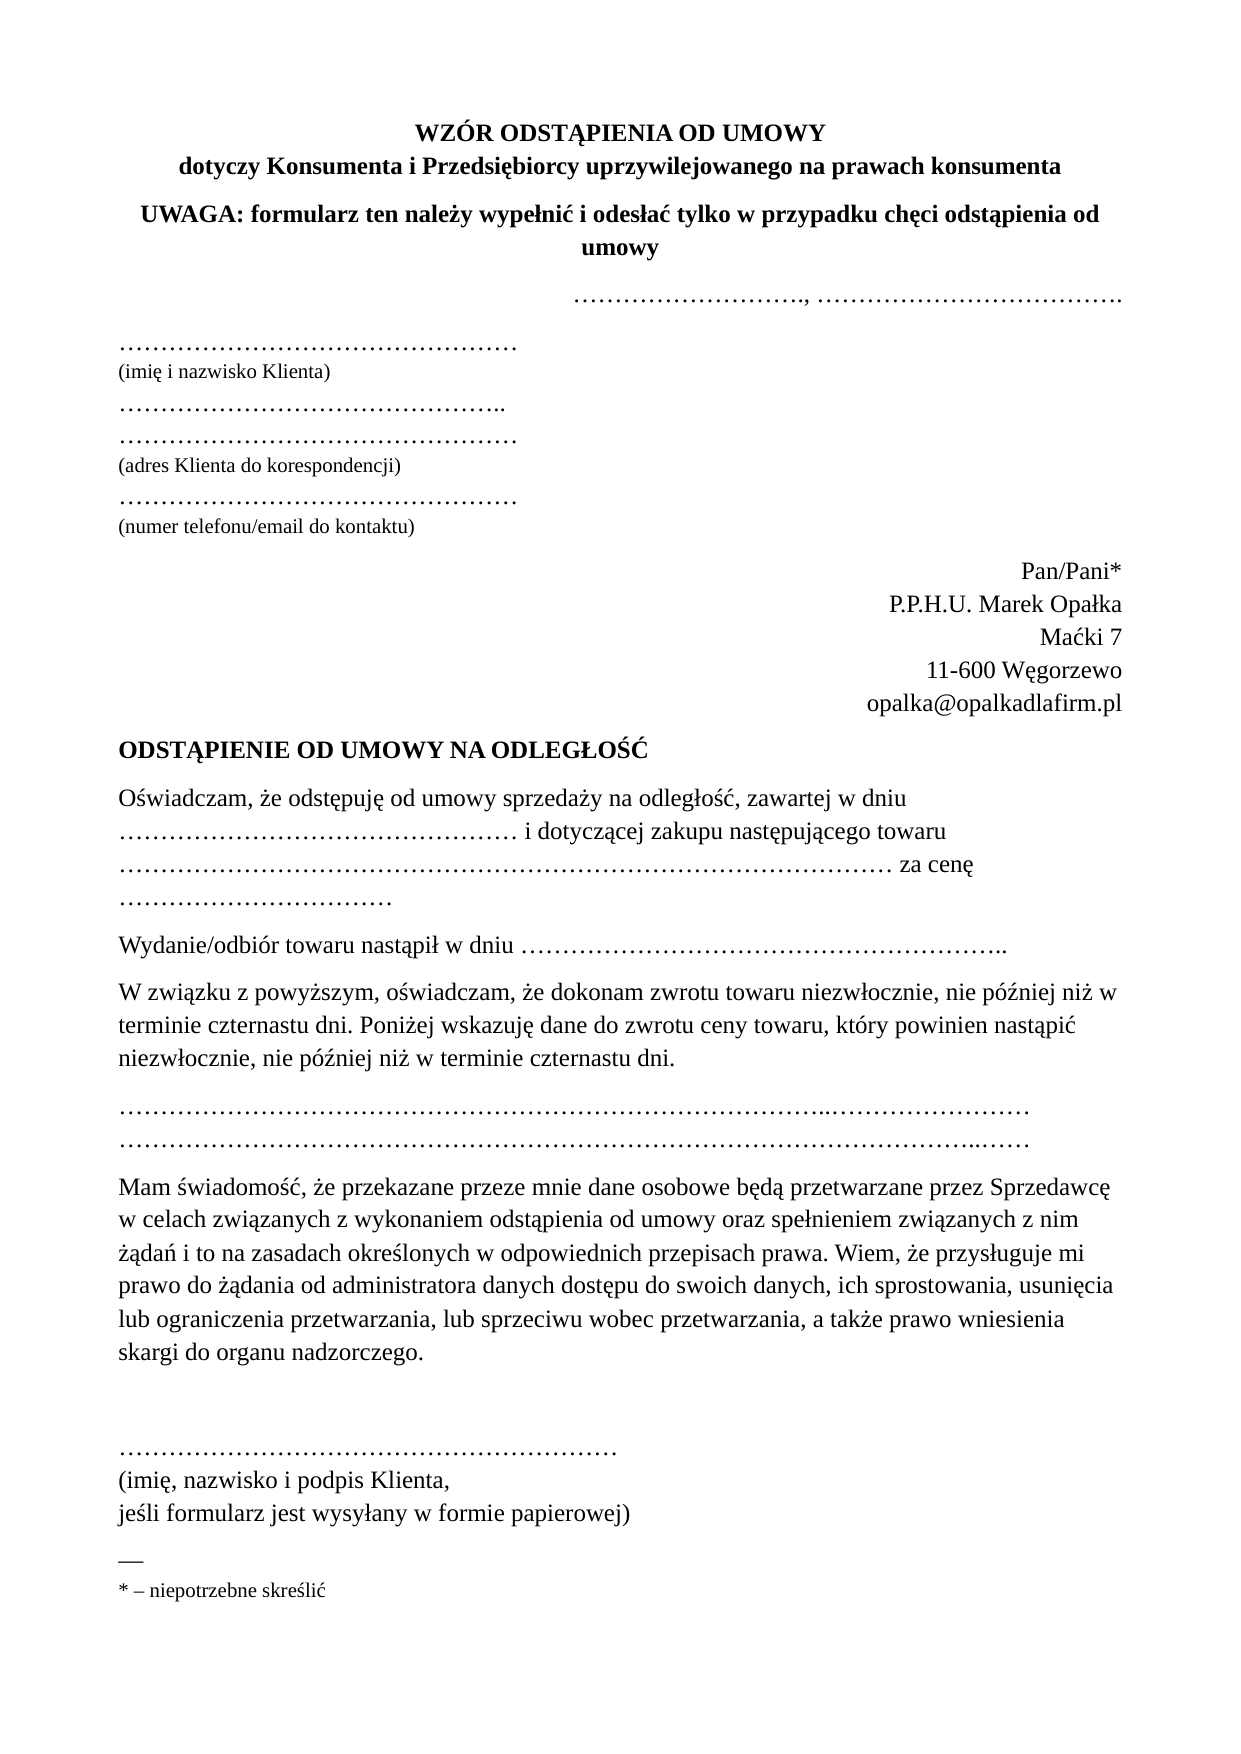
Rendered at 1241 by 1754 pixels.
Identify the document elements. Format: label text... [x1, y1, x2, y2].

text ODSTĄPIENIE OD UMOWY NA ODLEGŁOŚĆ [118, 735, 1122, 764]
text Mam świadomość, że przekazane przeze mnie dane osobowe będą przetwarzane przez Sprzedawcę w celach związanych z wykonaniem odstąpienia od umowy oraz spełnieniem związanych z nim żądań i to na zasadach określonych w odpowiednich przepisach prawa. Wiem, że przysługuje mi prawo do żądania od administratora danych dostępu do swoich danych, ich sprostowania, usunięcia lub ograniczenia przetwarzania, lub sprzeciwu wobec przetwarzania, a także prawo wniesienia skargi do organu nadzorczego. [118, 1172, 1122, 1365]
text Pan/Pani* P.P.H.U. Marek Opałka Maćki 7 11-600 Węgorzewo opalka@opalkadlafirm.pl [118, 556, 1122, 717]
text W związku z powyższym, oświadczam, że dokonam zwrotu towaru niezwłocznie, nie później niż w terminie czternastu dni. Poniżej wskazuję dane do zwrotu ceny towaru, który powinien nastąpić niezwłocznie, nie później niż w terminie czternastu dni. [118, 977, 1122, 1072]
text WZÓR ODSTĄPIENIA OD UMOWY dotyczy Konsumenta i Przedsiębiorcy uprzywilejowanego na prawach konsumenta [118, 118, 1122, 180]
text ………………………………………… (imię i nazwisko Klienta) ……………………………………….. ………………………………………… (adres Klienta do korespondencji) ………………………………………… (numer telefonu/email do kontaktu) [118, 327, 1122, 538]
text Oświadczam, że odstępuję od umowy sprzedaży na odległość, zawartej w dniu ………………………………………… i dotyczącej zakupu następującego towaru ………………………………………………………………………………… za cenę …………………………… [118, 783, 1122, 911]
text …………………………………………………… (imię, nazwisko i podpis Klienta, jeśli formularz jest wysyłany w formie papierowej) [118, 1432, 1122, 1527]
text UWAGA: formularz ten należy wypełnić i odesłać tylko w przypadku chęci odstąpienia od umowy [118, 199, 1122, 261]
text Wydanie/odbiór towaru nastąpił w dniu ………………………………………………….. [118, 930, 1122, 958]
text …………………………………………………………………………..…………………… …………………………………………………………………………………………..…… [118, 1091, 1122, 1153]
text ………………………., ………………………………. [118, 279, 1122, 308]
text — * – niepotrzebne skreślić [118, 1546, 1122, 1602]
